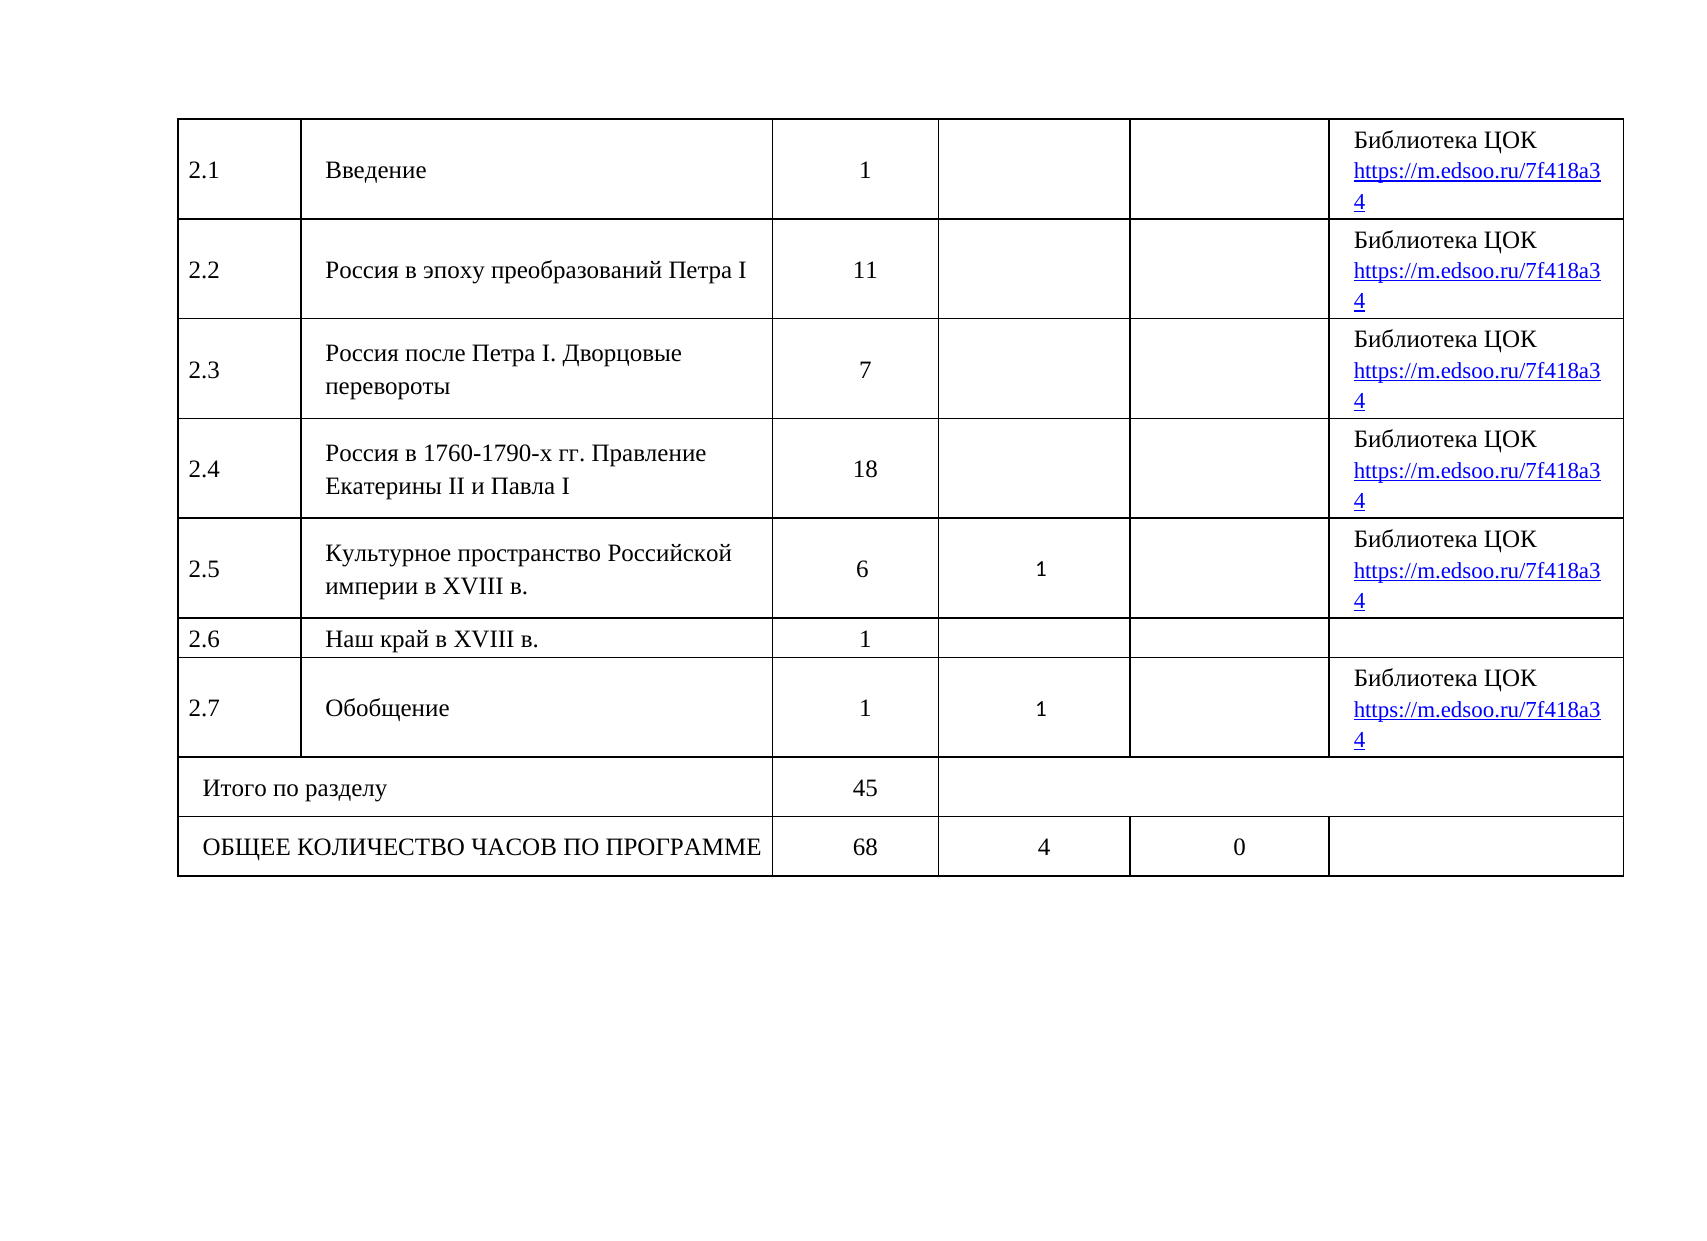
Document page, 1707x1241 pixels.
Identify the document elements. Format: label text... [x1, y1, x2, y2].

table_cell [939, 120, 1129, 218]
table_cell Библиотека ЦОК https://m.edsoo.ru/7f418a34 [1330, 220, 1623, 318]
table_cell 68 [773, 817, 938, 875]
table_cell 2.6 [179, 619, 300, 656]
table_cell Библиотека ЦОК https://m.edsoo.ru/7f418a34 [1330, 120, 1623, 218]
table_cell [1131, 419, 1328, 517]
table_cell 2.3 [179, 319, 300, 417]
table_cell Библиотека ЦОК https://m.edsoo.ru/7f418a34 [1330, 419, 1623, 517]
table_cell [1131, 120, 1328, 218]
table_cell Библиотека ЦОК https://m.edsoo.ru/7f418a34 [1330, 658, 1623, 756]
table_cell [1131, 519, 1328, 617]
table_cell Введение [302, 120, 772, 218]
table_cell Обобщение [302, 658, 772, 756]
table_cell [939, 319, 1129, 417]
table_cell 2.5 [179, 519, 300, 617]
table_cell 2.4 [179, 419, 300, 517]
table_cell 2.1 [179, 120, 300, 218]
table_cell 2.7 [179, 658, 300, 756]
table_cell Культурное пространство Российской империи в XVIII в. [302, 519, 772, 617]
table_cell 7 [773, 319, 938, 417]
table_cell Россия в 1760-1790-х гг. Правление Екатерины II и Павла I [302, 419, 772, 517]
table_cell Россия после Петра I. Дворцовые перевороты [302, 319, 772, 417]
table_cell ОБЩЕЕ КОЛИЧЕСТВО ЧАСОВ ПО ПРОГРАММЕ [179, 817, 772, 875]
table_cell 1 [773, 619, 938, 656]
table_cell Библиотека ЦОК https://m.edsoo.ru/7f418a34 [1330, 319, 1623, 417]
table_cell 0 [1131, 817, 1328, 875]
table_cell 6 [773, 519, 938, 617]
table_cell 1 [939, 658, 1129, 756]
table_cell 45 [773, 758, 938, 816]
table_cell Итого по разделу [179, 758, 772, 816]
table_cell Библиотека ЦОК https://m.edsoo.ru/7f418a34 [1330, 519, 1623, 617]
table_cell [939, 419, 1129, 517]
table_cell [1330, 619, 1623, 656]
table_cell Наш край в XVIII в. [302, 619, 772, 656]
table_cell 2.2 [179, 220, 300, 318]
table_cell [939, 758, 1623, 816]
table_cell [1131, 658, 1328, 756]
table_cell 1 [773, 658, 938, 756]
table_cell [1131, 619, 1328, 656]
table_cell [939, 619, 1129, 656]
table_cell 11 [773, 220, 938, 318]
table_cell Россия в эпоху преобразований Петра I [302, 220, 772, 318]
table_cell 4 [939, 817, 1129, 875]
table_cell [1131, 319, 1328, 417]
table_cell 1 [939, 519, 1129, 617]
table_cell 18 [773, 419, 938, 517]
table_cell [1330, 817, 1623, 875]
table_cell [939, 220, 1129, 318]
table_cell 1 [773, 120, 938, 218]
table_cell [1131, 220, 1328, 318]
